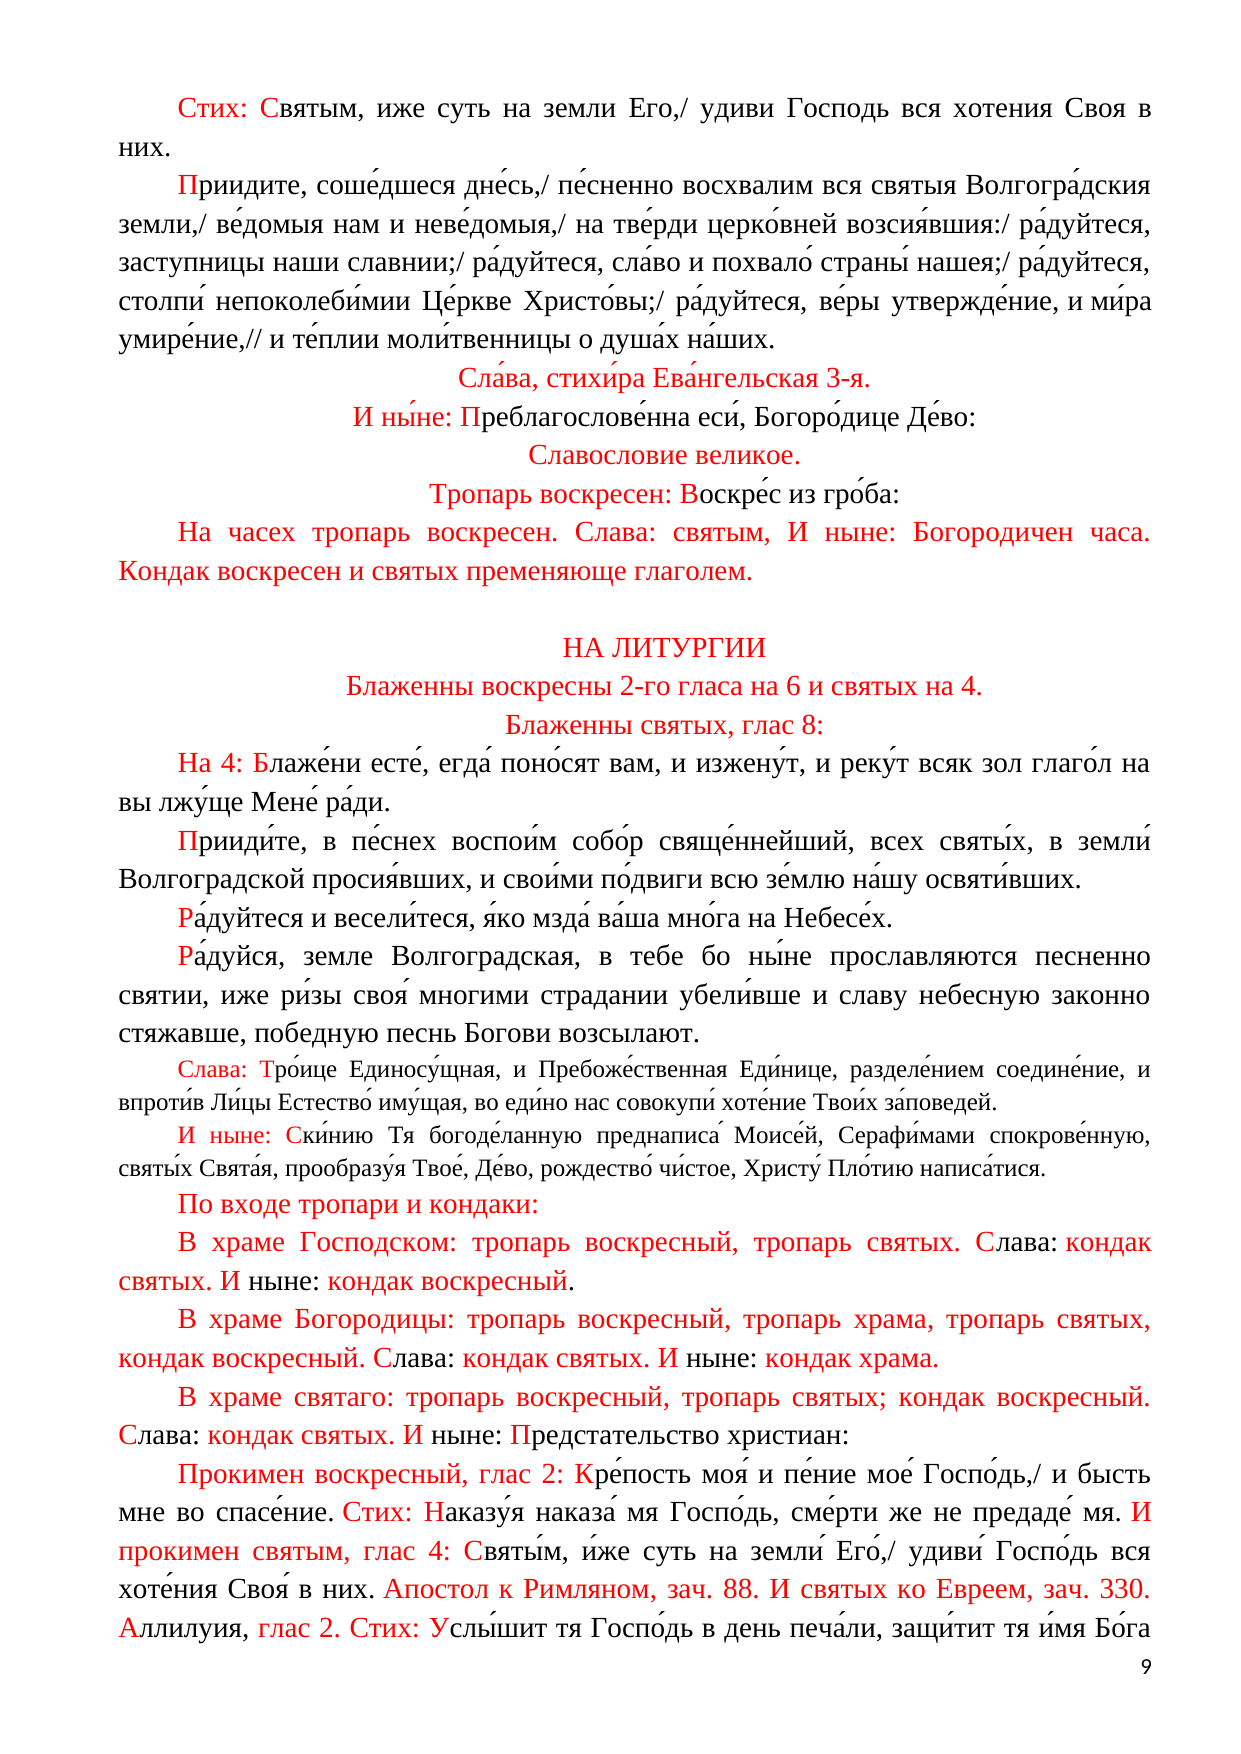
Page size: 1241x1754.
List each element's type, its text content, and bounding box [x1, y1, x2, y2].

text В храме Богородицы: тропарь воскресный, тропарь храма, тропарь святых, кондак воскресный. Слава: кондак святых. И ныне: кондак храма. [118, 1302, 1152, 1374]
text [118, 1456, 1152, 1643]
text Прииди́те, в пе́снех воспои́м собо́р свяще́ннейший, всех святы́х, в земли́ Волгоградской просия́вших, и свои́ми по́двиги всю зе́млю на́шу освяти́вших. [118, 823, 1152, 895]
text На часех тропарь воскресен. Слава: святым, И ныне: Богородичен часа. Кондак воскресен и святых пременяюще глаголем. [118, 514, 1152, 586]
text Сла́ва, стихи́ра Ева́нгельская 3-я. [118, 360, 1152, 394]
text В храме Господском: тропарь воскресный, тропарь святых. Слава: кондак святых. И ныне: кондак воскресный. [118, 1224, 1152, 1297]
text Приидите, соше́дшеся дне́сь,/ пе́сненно восхвалим вся святыя Волгогра́дския земли,/ ве́домыя нам и неве́домыя,/ на тве́рди церко́вней возсия́вшия:/ ра́дуйтеся, заступницы наши славнии;/ ра́дуйтеся, сла́во и похвало́ страны́ нашея;/ ра́дуйтеся, столпи́ непоколеби́мии Це́ркве Христо́вы;/ ра́дуйтеся, ве́ры утвержде́ние, и ми́ра умире́ние,// и те́плии моли́твенницы о душа́х на́ших. [118, 167, 1152, 355]
text Стих: Святы‌м, и‌же суть на земли‌ Его‌,/ удиви‌ Госпо‌дь вся хоте‌ния Своя‌ в них. [118, 90, 1152, 162]
text Славословие великое. [118, 437, 1152, 471]
text Ра́дуйтеся и весели́теся, я́ко мзда́ ва́ша мно́га на Небесе́х. [118, 900, 1152, 933]
text Блаженны святых, глас 8: [118, 707, 1152, 741]
text В храме святаго: тропарь воскресный, тропарь святых; кондак воскресный. Слава: кондак святых. И ныне: Предстательство христиан: [118, 1379, 1152, 1451]
text Блаженны воскресны 2-го гласа на 6 и святых на 4. [118, 668, 1152, 702]
text И ныне: Ски́нию Тя богоде́ланную преднаписа́ Моисе́й, Серафи́мами спокрове́нную, святы́х Свята́я, прообразу́я Твое́, Де́во, рождество́ чи́стое, Христу́ Пло́тию написа́тися. [118, 1120, 1152, 1182]
text На 4: Блаже́ни есте́, егда́ поно́сят вам, и изжену́т, и реку́т всяк зол глаго́л на вы лжу́ще Мене́ ра́ди. [118, 746, 1152, 818]
text НА ЛИТУРГИИ [118, 630, 1152, 663]
text По входе тропари и кондаки: [118, 1186, 1152, 1219]
text И ны́не: Преблагослове́нна еси́, Богоро́дице Де́во: [118, 399, 1152, 432]
text Ра́дуйся, земле Волгоградская, в тебе бо ны́не прославляются песненно святии, иже ри́зы своя́ многими страдании убели́вше и славу небесную законно стяжавше, победную песнь Богови возсылают. [118, 938, 1152, 1049]
text Тропарь воскресен: Воскре́с из гро́ба: [118, 476, 1152, 509]
text Слава: Тро́ице Единосу́щная, и Пребоже́ственная Еди́нице, разделе́нием соедине́ние, и впроти́в Ли́цы Естество́ иму́щая, во еди́но нас совокупи́ хоте́ние Твои́х за́поведей. [118, 1054, 1152, 1116]
